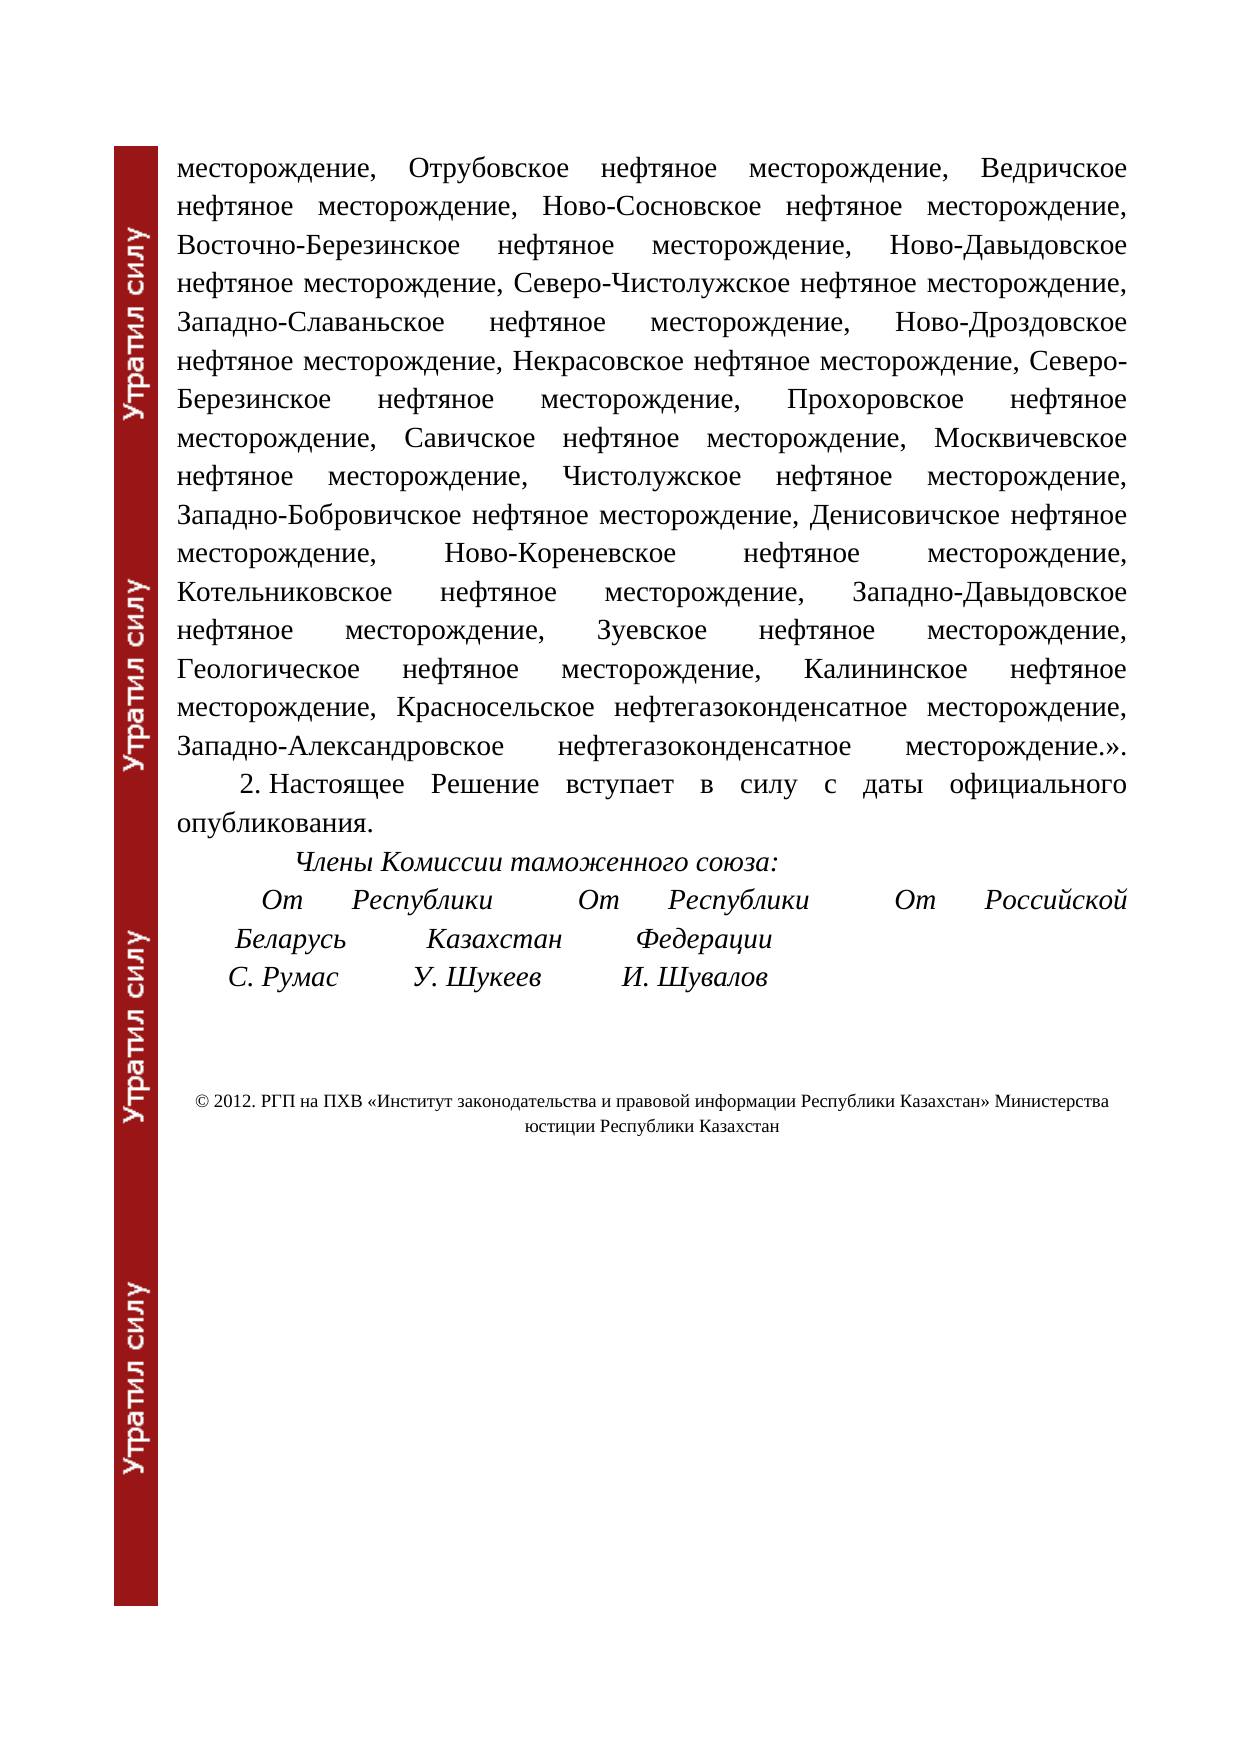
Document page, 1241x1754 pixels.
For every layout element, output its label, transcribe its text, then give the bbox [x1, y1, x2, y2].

text © 2012. РГП на ПХВ «Институт законодательства и правовой информации Республики Казахстан» Министерства юстиции Республики Казахстан [112, 1090, 1128, 1136]
picture [114, 954, 158, 959]
picture [114, 146, 158, 150]
text Члены Комиссии таможенного союза: [112, 844, 1128, 877]
picture [114, 839, 158, 844]
text От Республики От Республики От Российской Беларусь Казахстан Федерации [112, 882, 1128, 954]
text С. Румас У. Шукеев И. Шувалов [112, 959, 1128, 993]
picture [114, 877, 158, 882]
picture [114, 993, 158, 1090]
picture [114, 1136, 158, 1606]
